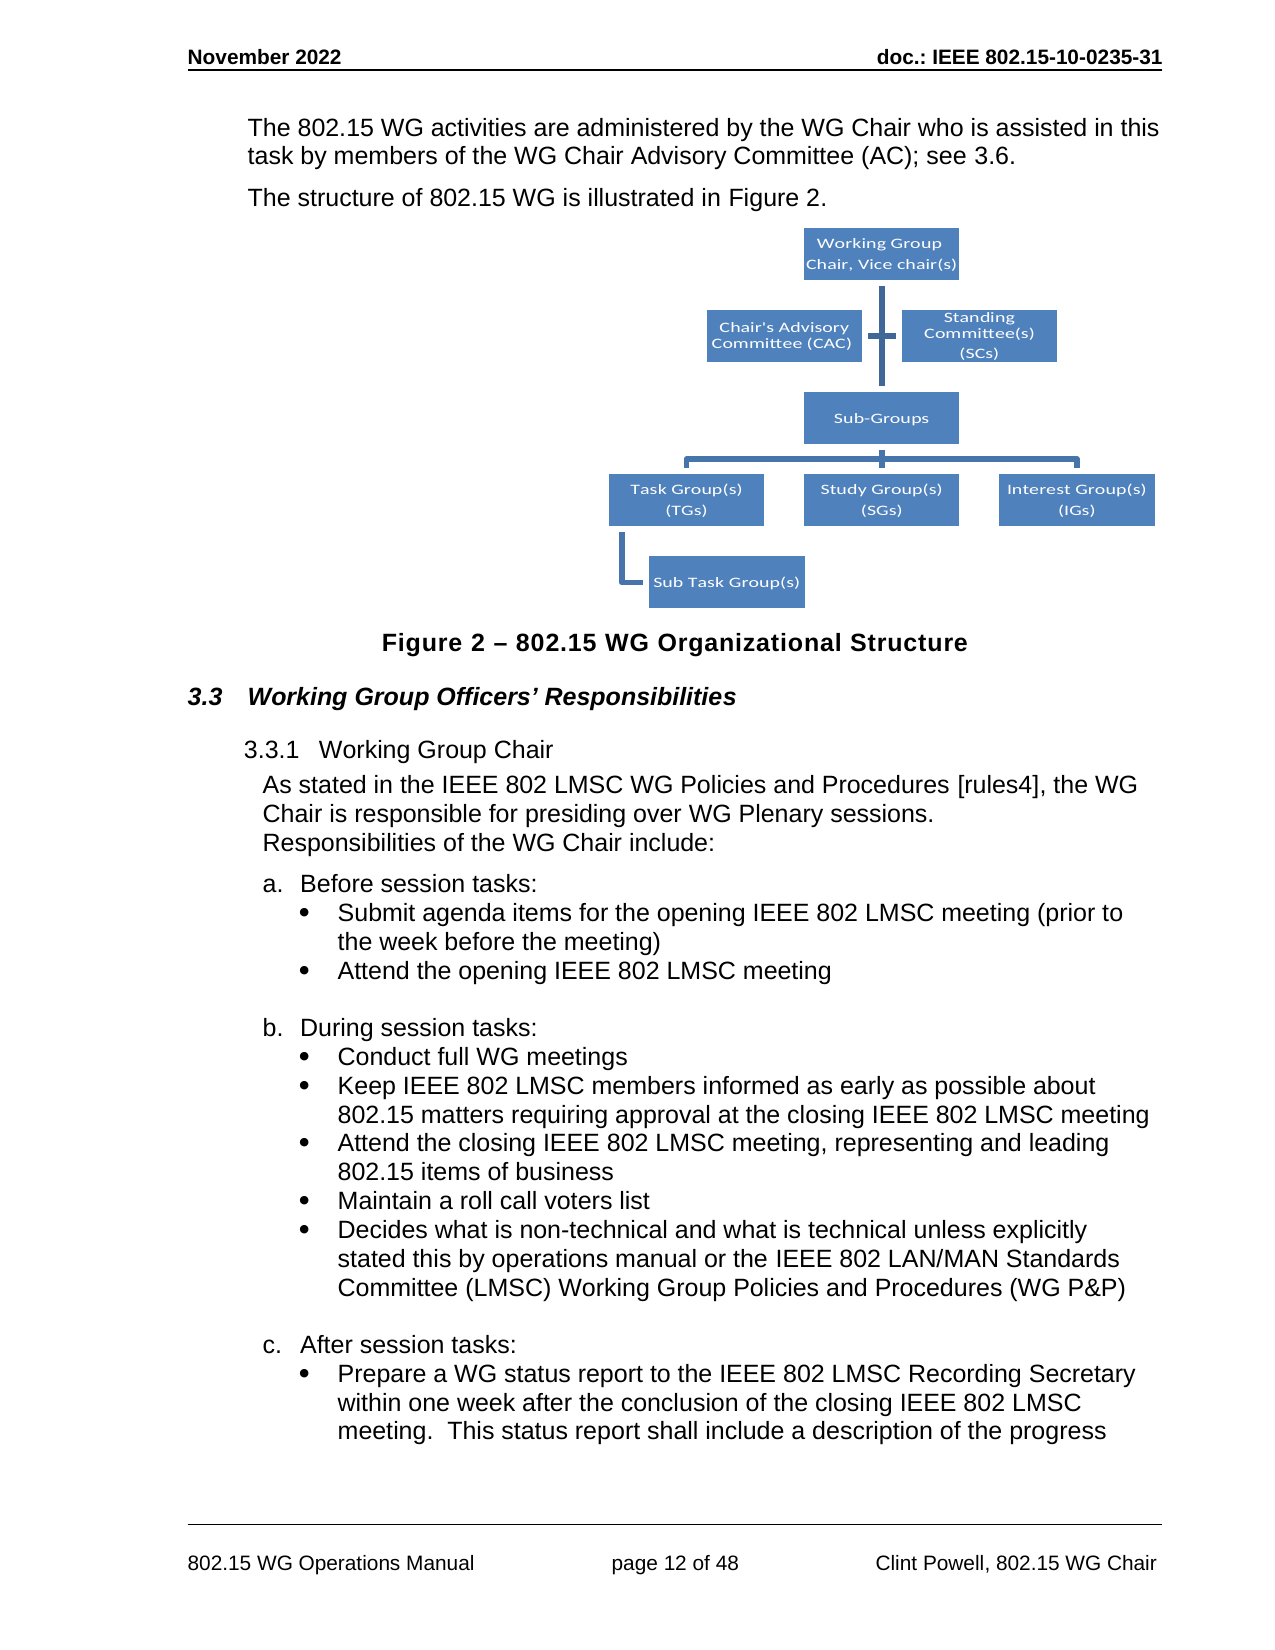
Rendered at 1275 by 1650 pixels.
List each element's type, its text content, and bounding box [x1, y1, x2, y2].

list Decides what is non-technical and what is technical unless explicitly stated this by operations manual or the IEEE 802 LAN/MAN Standards Committee (LMSC) Working Group Policies and Procedures (WG P&P) [300, 1215, 1162, 1301]
list Submit agenda items for the opening IEEE 802 LMSC meeting (prior to the week before the meeting) [300, 898, 1162, 956]
list During session tasks: [262, 1013, 1162, 1042]
subtitle Working Group Officers’ Responsibilities [187, 682, 1162, 711]
text The 802.15 WG activities are administered by the WG Chair who is assisted in this task by members of the WG Chair Advisory Committee (AC); see 3.6. [247, 112, 1162, 170]
list After session tasks: [262, 1330, 1162, 1359]
text As stated in the IEEE 802 LMSC WG Policies and Procedures [rules5], the WG Chair is responsible for presiding over WG Plenary sessions. [262, 771, 1162, 828]
list Maintain a roll call voters list [300, 1186, 1162, 1215]
subtitle Working Group Chair [244, 736, 1162, 764]
title Figure 2 – 802.15 WG Organizational Structure [187, 628, 1162, 657]
text The structure of 802.15 WG is illustrated in Figure 2. [247, 182, 1162, 211]
text Responsibilities of the WG Chair include: [262, 828, 1162, 857]
list Conduct full WG meetings [300, 1042, 1162, 1071]
list Keep IEEE 802 LMSC members informed as early as possible about 802.15 matters requiring approval at the closing IEEE 802 LMSC meeting [300, 1071, 1162, 1128]
list Before session tasks: [262, 869, 1162, 898]
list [300, 1359, 1162, 1445]
list Attend the closing IEEE 802 LMSC meeting, representing and leading 802.15 items of business [300, 1128, 1162, 1186]
list Attend the opening IEEE 802 LMSC meeting [300, 956, 1162, 984]
